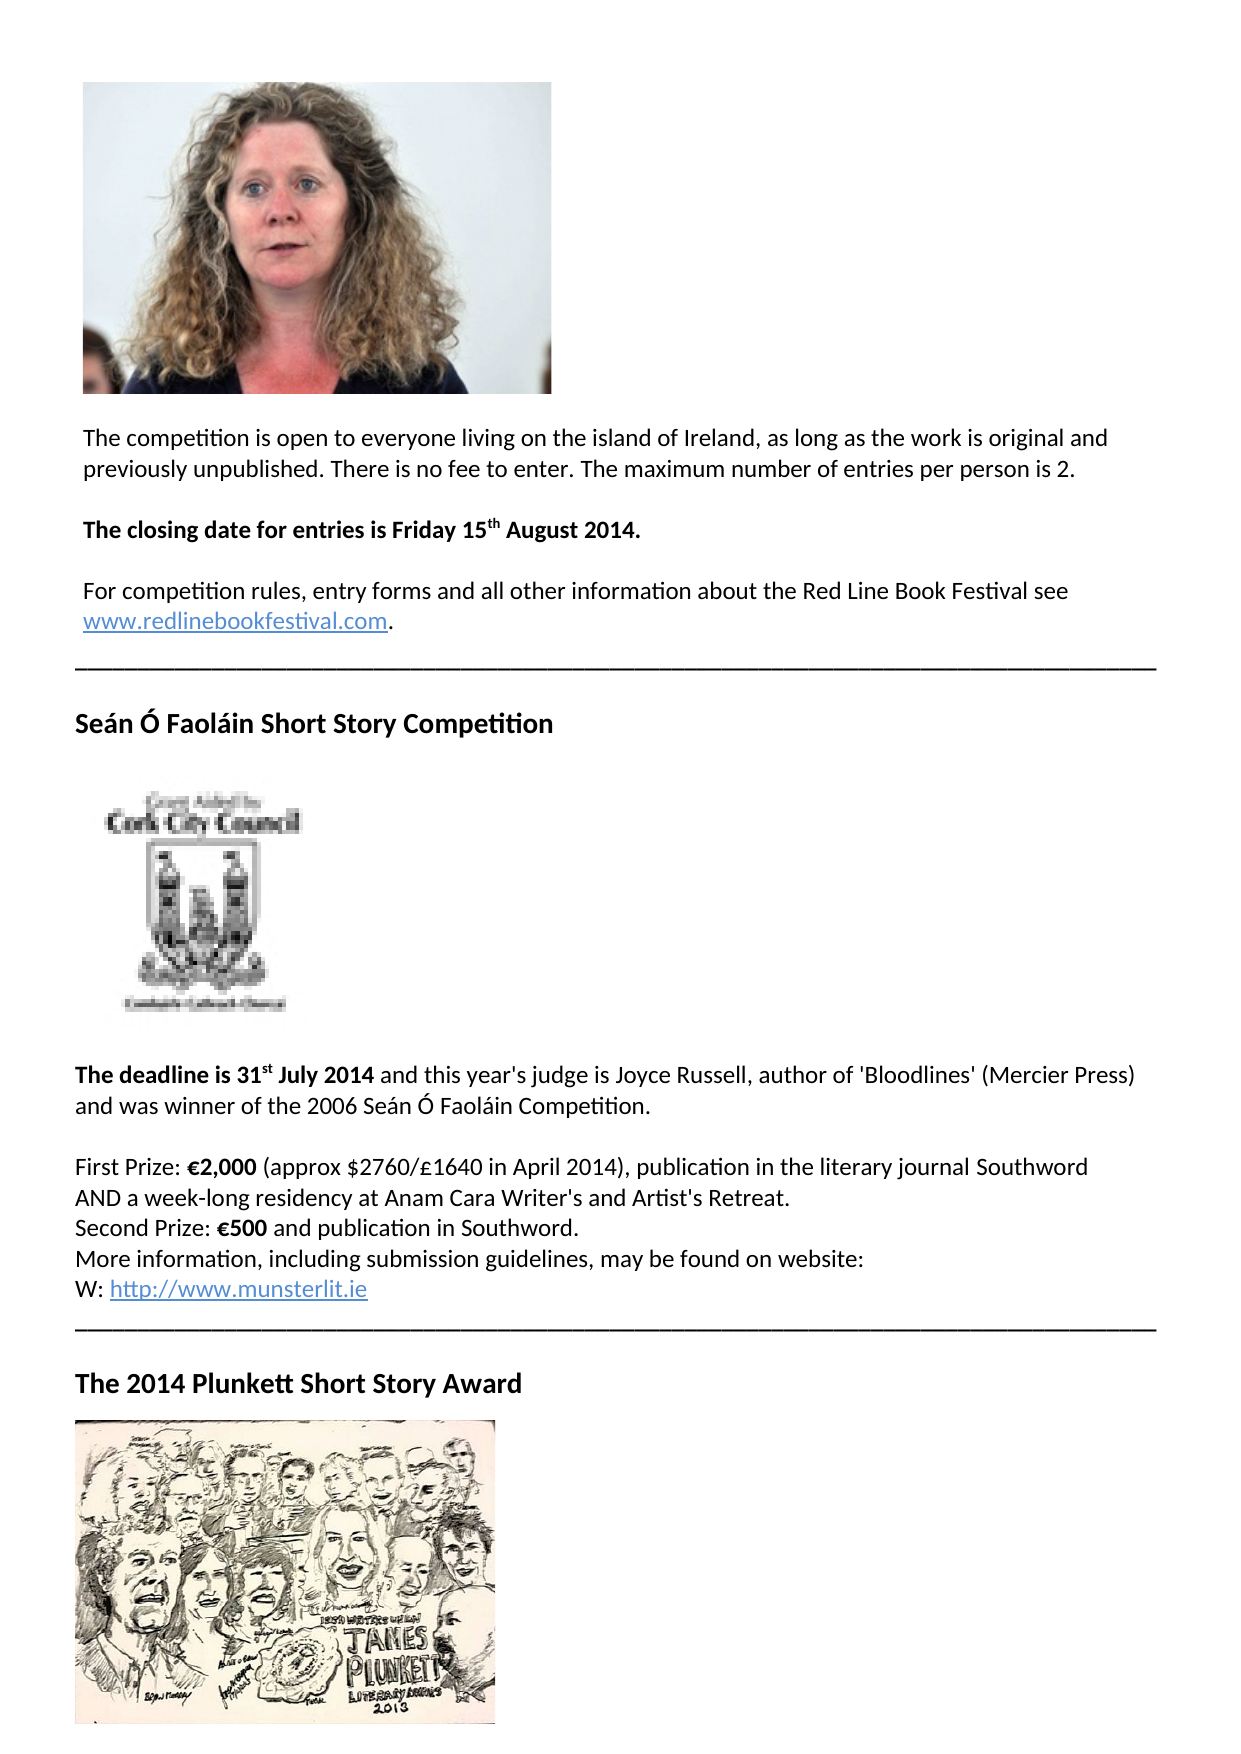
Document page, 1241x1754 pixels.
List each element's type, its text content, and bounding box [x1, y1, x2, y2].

text More information, including submission guidelines, may be found on website: W: http://www.munsterlit.ie [75, 1243, 1165, 1304]
text AND a week-long residency at Anam Cara Writer's and Artist's Retreat. [75, 1182, 1165, 1212]
text _______________________________________________________________________________________ [75, 1304, 1165, 1334]
text Second Prize: €500 and publication in Southword. [75, 1212, 1165, 1243]
picture [82, 82, 552, 394]
text The 2014 Plunkett Short Story Award [75, 1365, 1165, 1400]
text _______________________________________________________________________________________ [75, 644, 1165, 674]
picture [75, 776, 329, 1029]
text The deadline is 31st July 2014 and this year's judge is Joyce Russell, author of 'Bloodlines' (Mercier Press) and was winner of the 2006 Seán Ó Faoláin Competition. [75, 1059, 1165, 1121]
picture [75, 1420, 496, 1724]
text First Prize: €2,000 (approx $2760/£1640 in April 2014), publication in the literary journal Southword [75, 1151, 1165, 1182]
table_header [75, 75, 1165, 644]
text Seán Ó Faoláin Short Story Competition [75, 705, 1165, 740]
